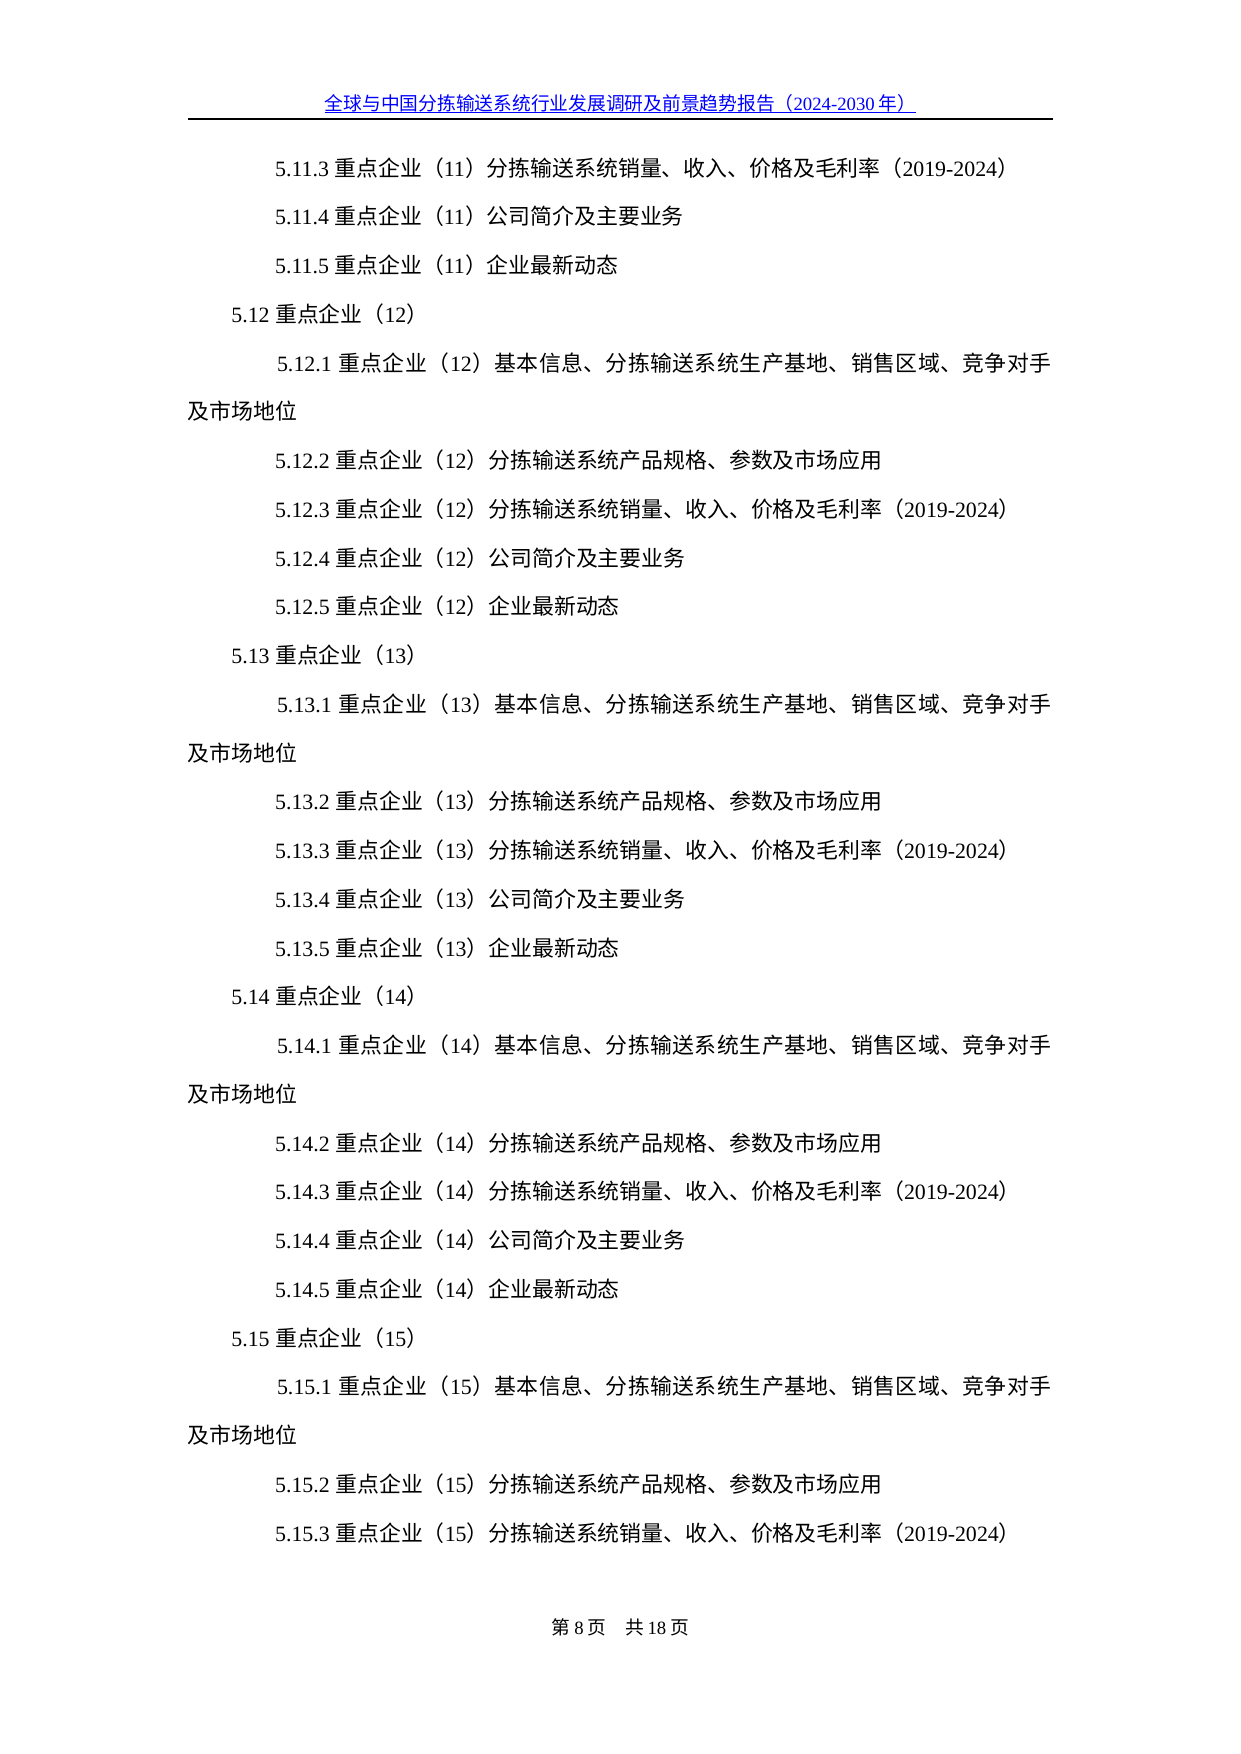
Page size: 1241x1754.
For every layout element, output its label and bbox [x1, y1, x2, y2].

text [187, 150, 1053, 1548]
